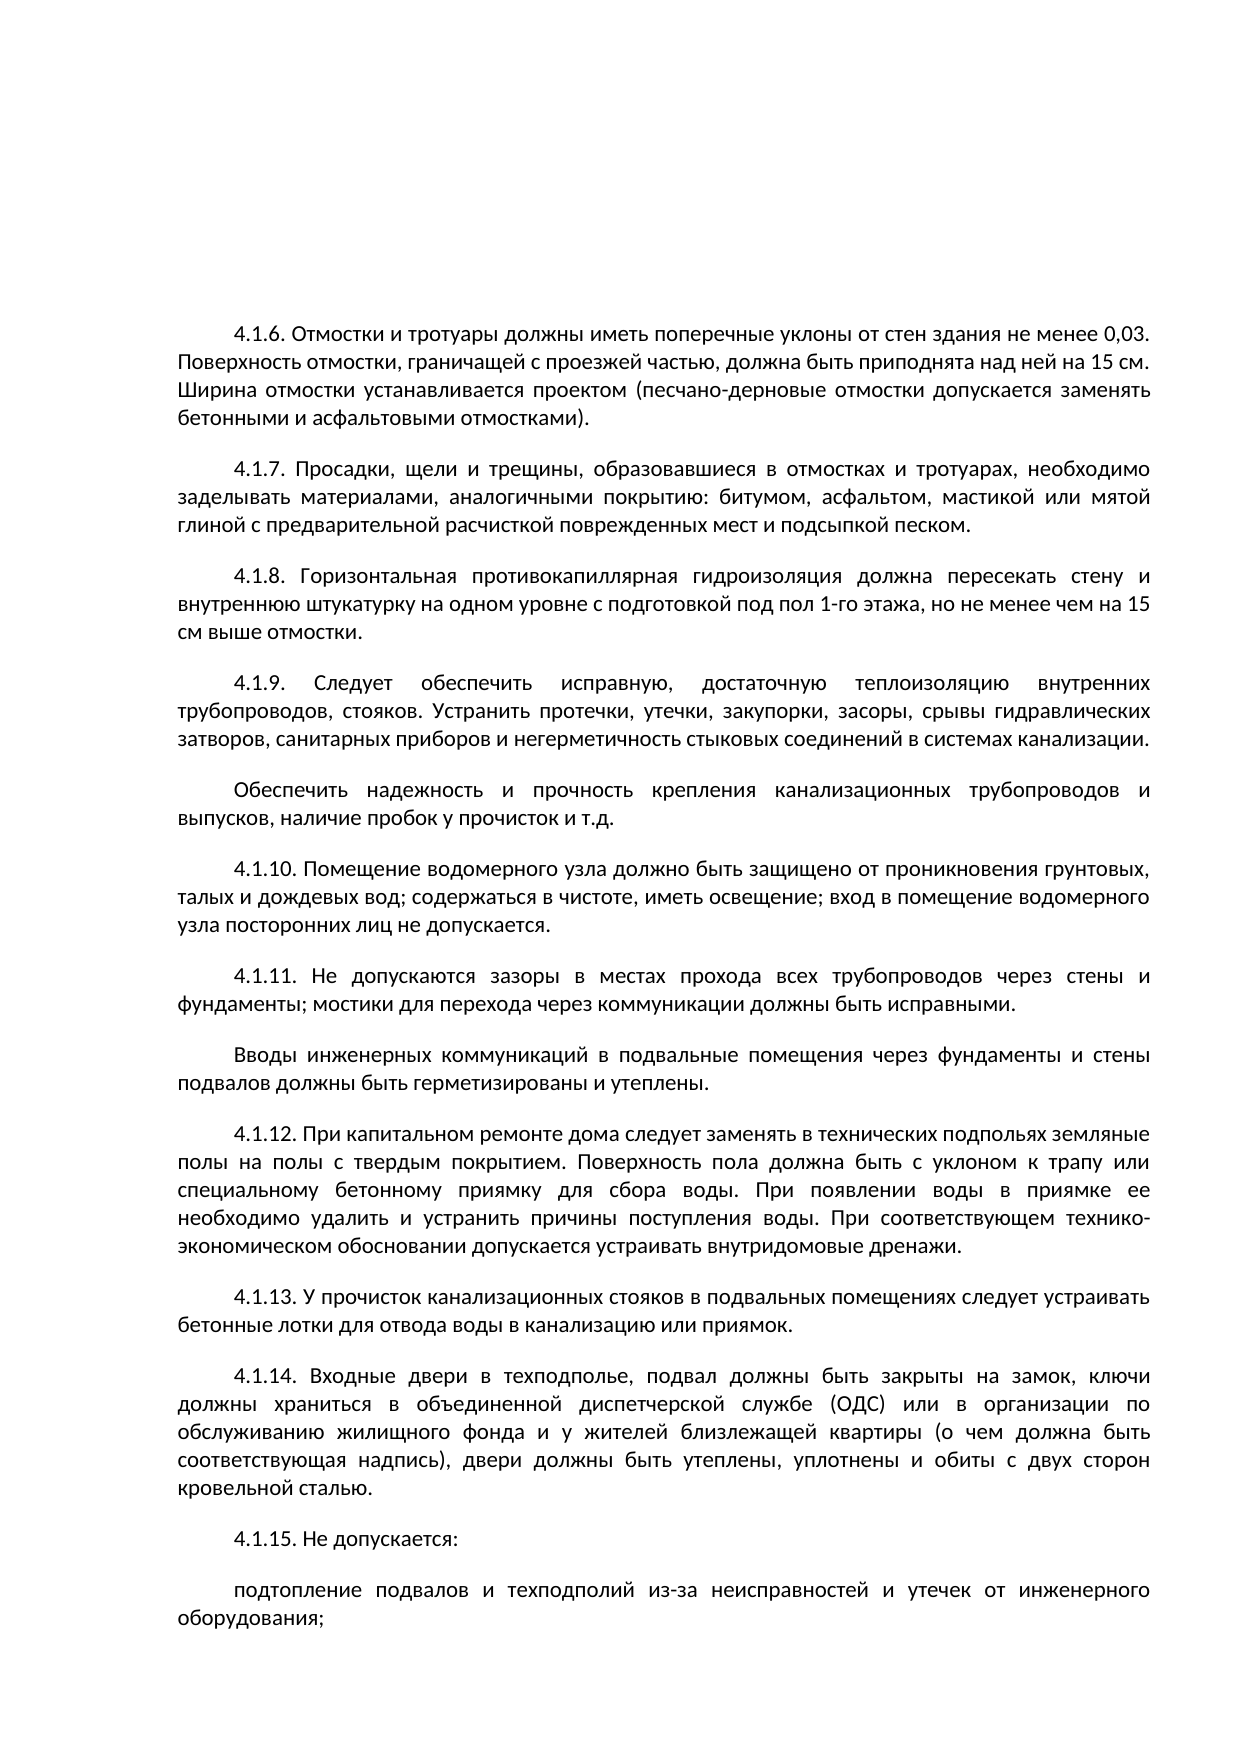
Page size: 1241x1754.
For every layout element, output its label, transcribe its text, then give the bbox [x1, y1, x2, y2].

text 4.1.7. Просадки, щели и трещины, образовавшиеся в отмостках и тротуарах, необходимо заделывать материалами, аналогичными покрытию: битумом, асфальтом, мастикой или мятой глиной с предварительной расчисткой поврежденных мест и подсыпкой песком. [177, 454, 1152, 538]
text 4.1.6. Отмостки и тротуары должны иметь поперечные уклоны от стен здания не менее 0,03. Поверхность отмостки, граничащей с проезжей частью, должна быть приподнята над ней на 15 см. Ширина отмостки устанавливается проектом (песчано-дерновые отмостки допускается заменять бетонными и асфальтовыми отмостками). [177, 319, 1152, 431]
text 4.1.14. Входные двери в техподполье, подвал должны быть закрыты на замок, ключи должны храниться в объединенной диспетчерской службе (ОДС) или в организации по обслуживанию жилищного фонда и у жителей близлежащей квартиры (о чем должна быть соответствующая надпись), двери должны быть утеплены, уплотнены и обиты с двух сторон кровельной сталью. [177, 1361, 1152, 1501]
text 4.1.15. Не допускается: [177, 1524, 1152, 1552]
text 4.1.13. У прочисток канализационных стояков в подвальных помещениях следует устраивать бетонные лотки для отвода воды в канализацию или приямок. [177, 1282, 1152, 1338]
text Вводы инженерных коммуникаций в подвальные помещения через фундаменты и стены подвалов должны быть герметизированы и утеплены. [177, 1040, 1152, 1096]
text 4.1.10. Помещение водомерного узла должно быть защищено от проникновения грунтовых, талых и дождевых вод; содержаться в чистоте, иметь освещение; вход в помещение водомерного узла посторонних лиц не допускается. [177, 854, 1152, 938]
text 4.1.12. При капитальном ремонте дома следует заменять в технических подпольях земляные полы на полы с твердым покрытием. Поверхность пола должна быть с уклоном к трапу или специальному бетонному приямку для сбора воды. При появлении воды в приямке ее необходимо удалить и устранить причины поступления воды. При соответствующем технико-экономическом обосновании допускается устраивать внутридомовые дренажи. [177, 1119, 1152, 1259]
text Обеспечить надежность и прочность крепления канализационных трубопроводов и выпусков, наличие пробок у прочисток и т.д. [177, 775, 1152, 831]
text подтопление подвалов и техподполий из-за неисправностей и утечек от инженерного оборудования; [177, 1575, 1152, 1631]
text 4.1.8. Горизонтальная противокапиллярная гидроизоляция должна пересекать стену и внутреннюю штукатурку на одном уровне с подготовкой под пол 1-го этажа, но не менее чем на 15 см выше отмостки. [177, 561, 1152, 645]
text 4.1.9. Следует обеспечить исправную, достаточную теплоизоляцию внутренних трубопроводов, стояков. Устранить протечки, утечки, закупорки, засоры, срывы гидравлических затворов, санитарных приборов и негерметичность стыковых соединений в системах канализации. [177, 668, 1152, 752]
text 4.1.11. Не допускаются зазоры в местах прохода всех трубопроводов через стены и фундаменты; мостики для перехода через коммуникации должны быть исправными. [177, 961, 1152, 1017]
